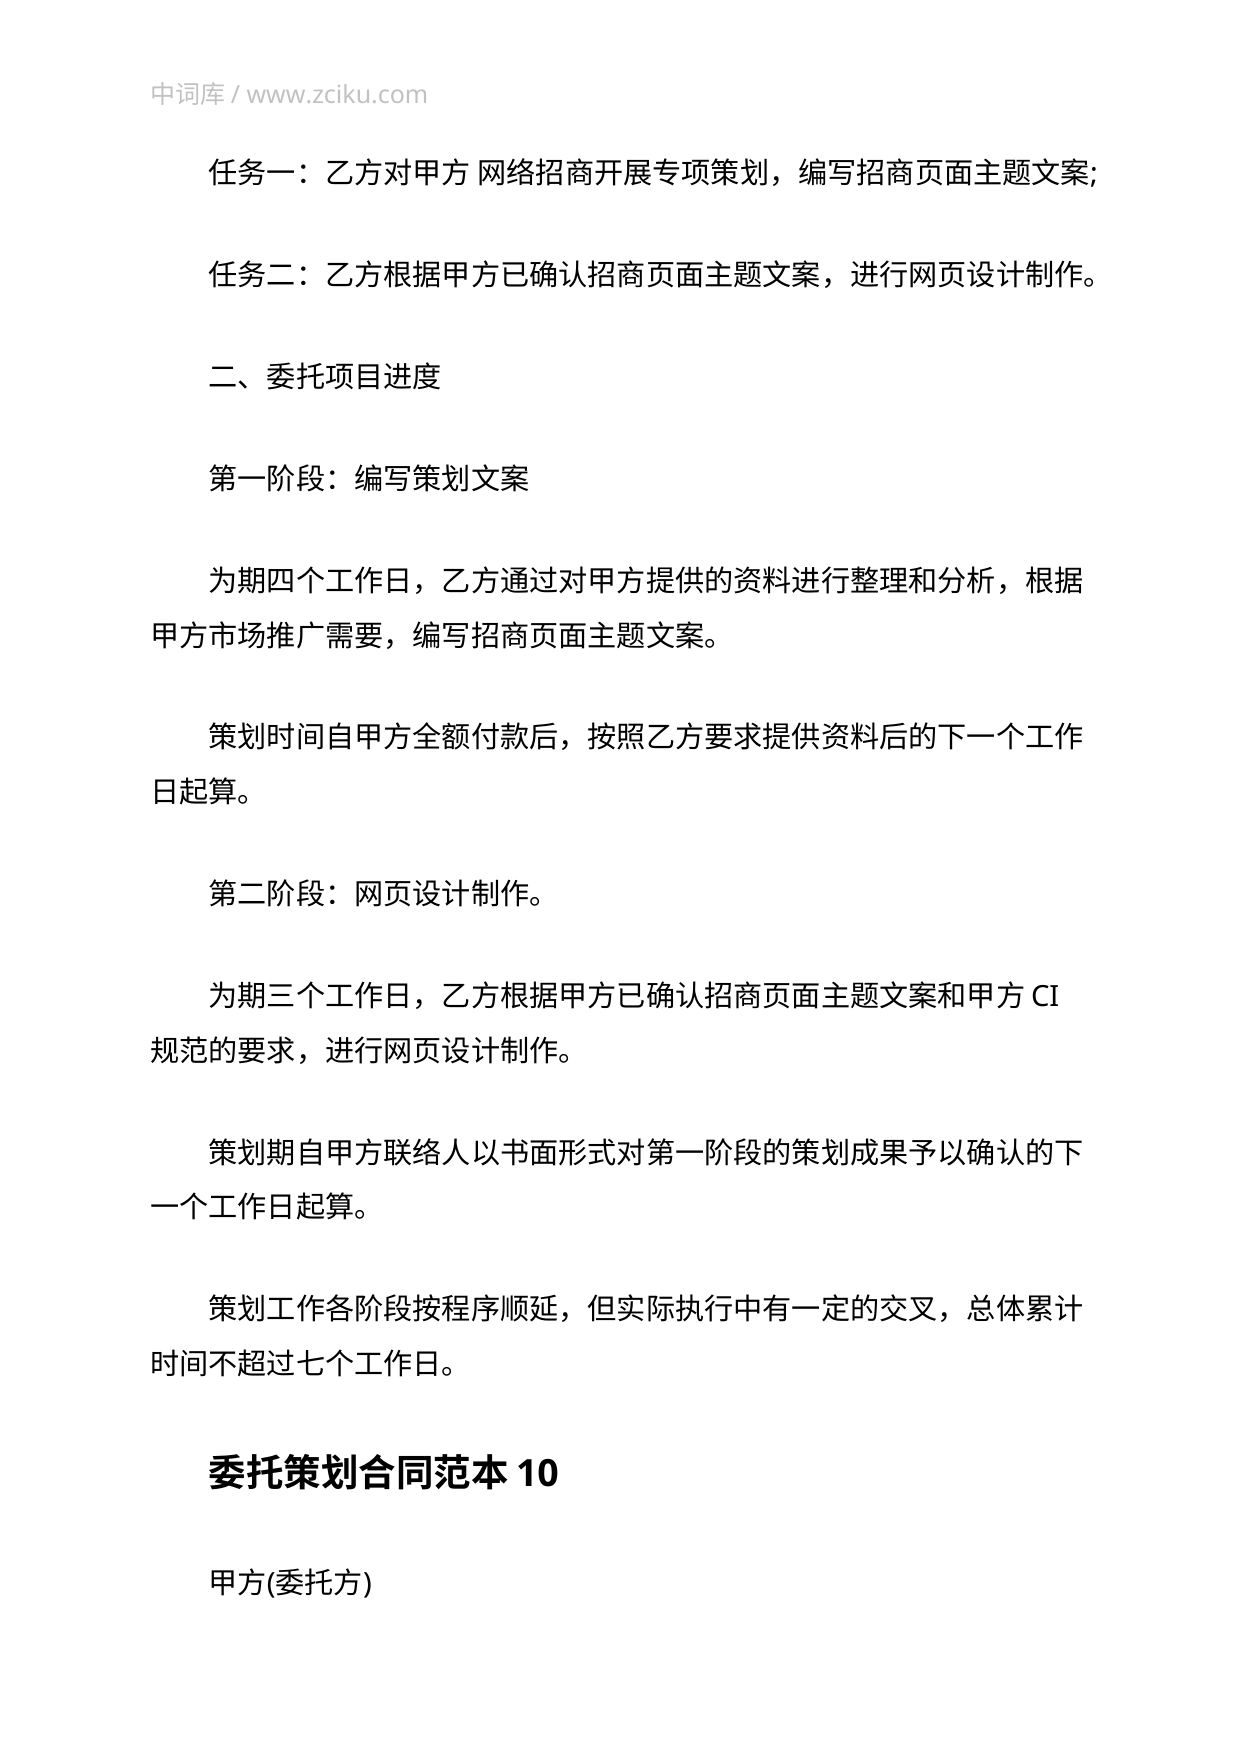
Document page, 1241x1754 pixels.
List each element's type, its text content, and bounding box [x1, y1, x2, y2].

text 策划工作各阶段按程序顺延，但实际执行中有一定的交叉，总体累计时间不超过七个工作日。 [150, 1286, 1090, 1383]
text 甲方(委托方) [150, 1560, 1090, 1602]
text 第二阶段：网页设计制作。 [150, 871, 1090, 913]
text 策划期自甲方联络人以书面形式对第一阶段的策划成果予以确认的下一个工作日起算。 [150, 1129, 1090, 1226]
text 任务一：乙方对甲方 网络招商开展专项策划，编写招商页面主题文案; [150, 150, 1090, 192]
text 委托策划合同范本10 [150, 1442, 1090, 1497]
text 为期三个工作日，乙方根据甲方已确认招商页面主题文案和甲方CI规范的要求，进行网页设计制作。 [150, 972, 1090, 1070]
text 策划时间自甲方全额付款后，按照乙方要求提供资料后的下一个工作日起算。 [150, 714, 1090, 811]
text 二、委托项目进度 [150, 354, 1090, 396]
text 第一阶段：编写策划文案 [150, 456, 1090, 498]
text 为期四个工作日，乙方通过对甲方提供的资料进行整理和分析，根据甲方市场推广需要，编写招商页面主题文案。 [150, 557, 1090, 654]
text 任务二：乙方根据甲方已确认招商页面主题文案，进行网页设计制作。 [150, 252, 1090, 294]
